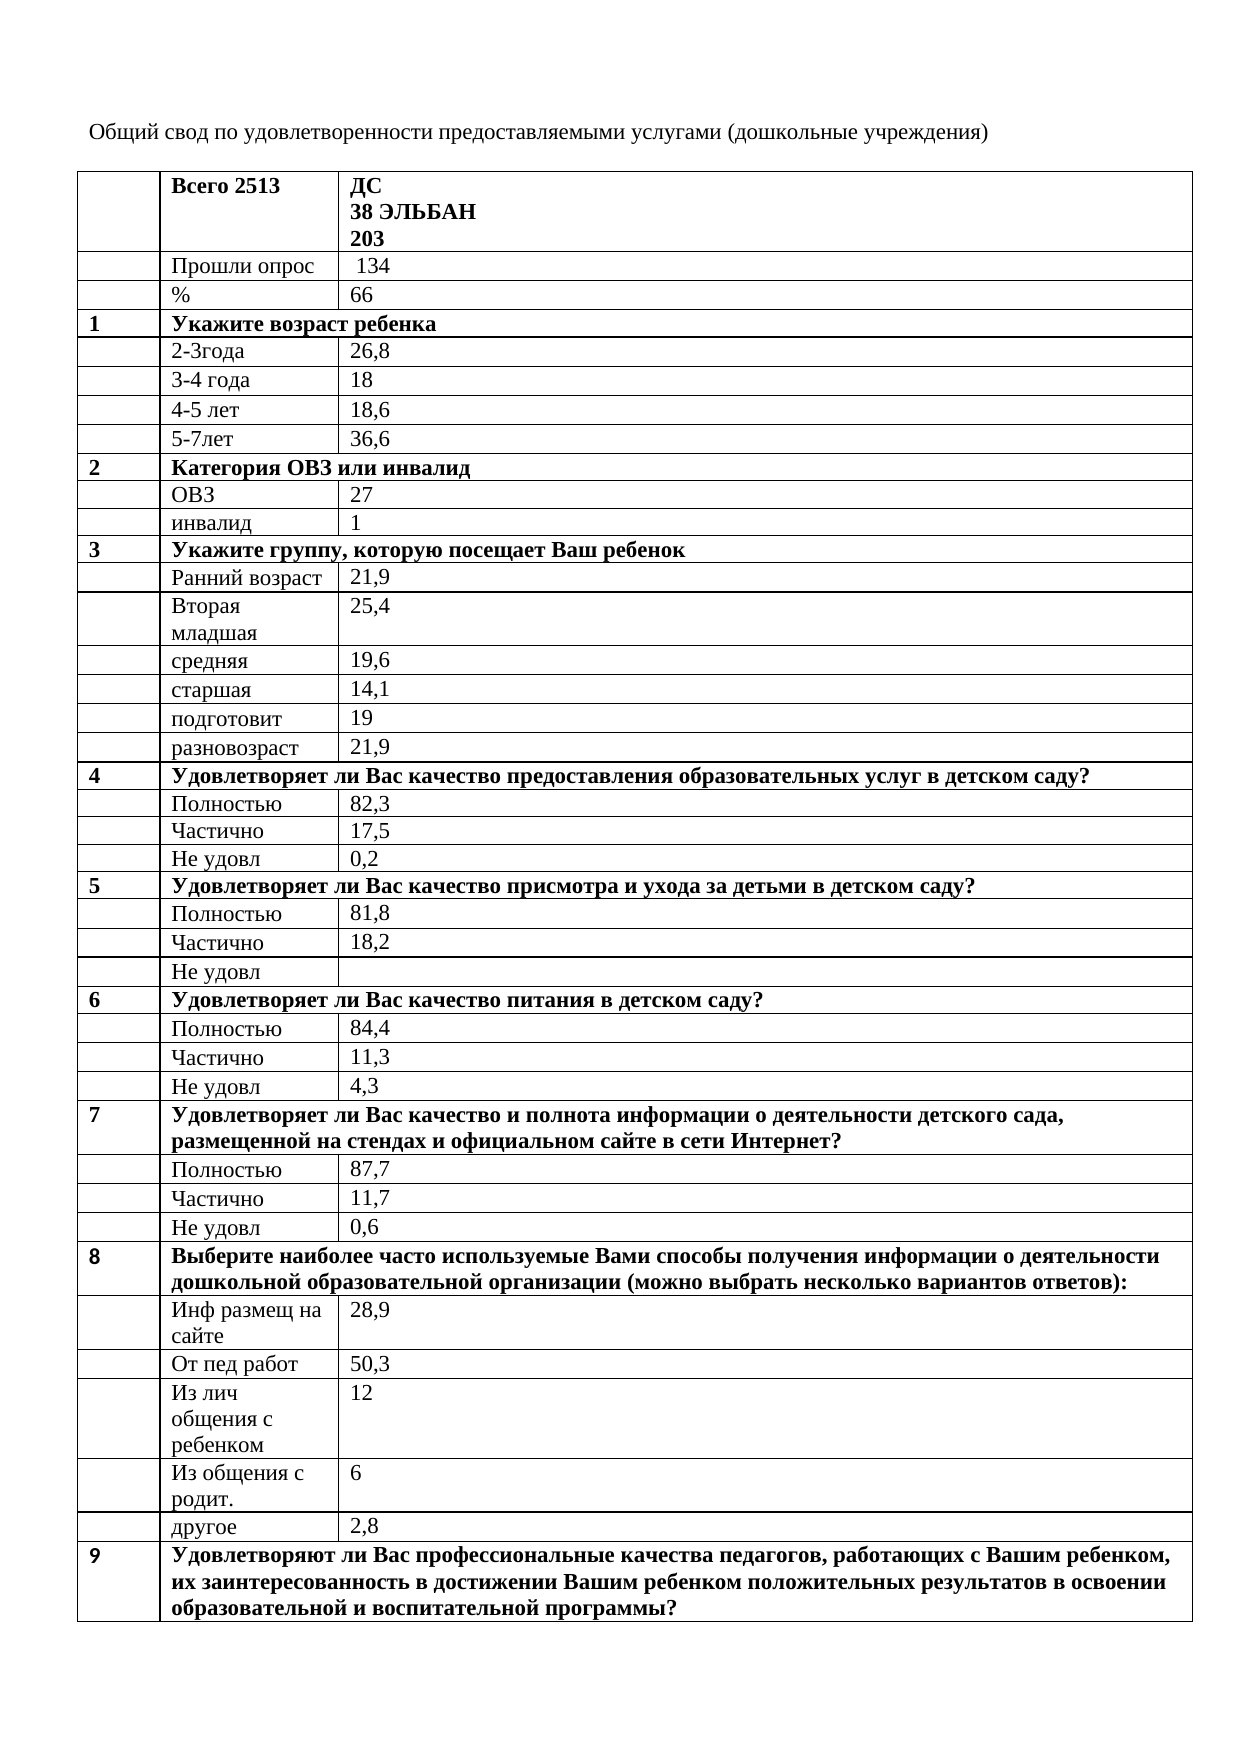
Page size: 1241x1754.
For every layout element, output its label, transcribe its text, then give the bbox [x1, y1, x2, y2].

table_cell 14,1 [339, 675, 1192, 703]
table_cell [78, 929, 159, 956]
table_cell [78, 1296, 159, 1348]
table_cell [78, 281, 159, 309]
table_cell Полностью [161, 1155, 338, 1183]
table_cell 18 [339, 367, 1192, 394]
table_cell 9 [78, 1542, 159, 1621]
table_cell 1 [78, 310, 159, 336]
table_cell 18,6 [339, 396, 1192, 424]
table_cell [339, 958, 1192, 986]
table_cell [78, 646, 159, 674]
table_cell Частично [161, 1184, 338, 1212]
table_cell 87,7 [339, 1155, 1192, 1183]
table_cell Полностью [161, 1014, 338, 1042]
table_cell 1 [339, 509, 1192, 535]
table_cell разновозраст [161, 733, 338, 761]
table_cell 19 [339, 704, 1192, 732]
table_cell [78, 1184, 159, 1212]
table_cell 81,8 [339, 899, 1192, 927]
table_cell [78, 1459, 159, 1511]
table_cell 6 [78, 987, 159, 1013]
table_cell Удовлетворяют ли Вас профессиональные качества педагогов, работающих с Вашим ребенком, их заинтересованность в достижении Вашим ребенком положительных результатов в освоении образовательной и воспитательной программы? [161, 1542, 1192, 1621]
table_cell [78, 675, 159, 703]
table_cell 134 [339, 252, 1192, 280]
table_cell 12 [339, 1379, 1192, 1458]
table_cell [78, 396, 159, 424]
table_cell [78, 845, 159, 871]
table_cell 36,6 [339, 425, 1192, 453]
table_cell Не удовл [161, 958, 338, 986]
table_cell [78, 593, 159, 645]
table_cell [78, 367, 159, 394]
table_cell Удовлетворяет ли Вас качество присмотра и ухода за детьми в детском саду? [161, 872, 1192, 898]
table_cell Инф размещ на сайте [161, 1296, 338, 1348]
table_cell Удовлетворяет ли Вас качество питания в детском саду? [161, 987, 1192, 1013]
table_cell 19,6 [339, 646, 1192, 674]
table_cell 21,9 [339, 733, 1192, 761]
table_cell От пед работ [161, 1350, 338, 1378]
table_cell Частично [161, 1043, 338, 1071]
table_cell Категория ОВЗ или инвалид [161, 454, 1192, 480]
table_cell 6 [339, 1459, 1192, 1511]
table_cell 4,3 [339, 1072, 1192, 1100]
table_cell Не удовл [161, 845, 338, 871]
table_cell 2,8 [339, 1513, 1192, 1541]
table_cell Из лич общения с ребенком [161, 1379, 338, 1458]
table_cell Полностью [161, 899, 338, 927]
table_cell старшая [161, 675, 338, 703]
table_cell 11,3 [339, 1043, 1192, 1071]
table_cell средняя [161, 646, 338, 674]
table_cell подготовит [161, 704, 338, 732]
table_cell [78, 817, 159, 843]
table_cell 18,2 [339, 929, 1192, 956]
table_cell 0,2 [339, 845, 1192, 871]
table_cell 82,3 [339, 790, 1192, 816]
table_cell [78, 1379, 159, 1458]
table_cell [78, 790, 159, 816]
table_cell 4 [78, 763, 159, 789]
table_cell Укажите группу, которую посещает Ваш ребенок [161, 536, 1192, 562]
table_cell [78, 338, 159, 366]
table_cell [78, 899, 159, 927]
table_cell 7 [78, 1101, 159, 1154]
table_cell [78, 425, 159, 453]
table_cell инвалид [161, 509, 338, 535]
table_cell [78, 733, 159, 761]
table_cell Вторая младшая [161, 593, 338, 645]
table_cell 21,9 [339, 563, 1192, 591]
table_cell Не удовл [161, 1213, 338, 1241]
table_cell 17,5 [339, 817, 1192, 843]
table_cell [78, 509, 159, 535]
table_cell 84,4 [339, 1014, 1192, 1042]
table_header ДС 38 ЭЛЬБАН 203 [339, 172, 1192, 251]
table_cell [78, 958, 159, 986]
table_cell 5-7лет [161, 425, 338, 453]
table_cell [78, 563, 159, 591]
table_cell 66 [339, 281, 1192, 309]
table_cell Выберите наиболее часто используемые Вами способы получения информации о деятельности дошкольной образовательной организации (можно выбрать несколько вариантов ответов): [161, 1242, 1192, 1295]
table_cell Удовлетворяет ли Вас качество предоставления образовательных услуг в детском саду? [161, 763, 1192, 789]
table_cell ОВЗ [161, 481, 338, 507]
table_cell [78, 1014, 159, 1042]
table_cell 26,8 [339, 338, 1192, 366]
table_header [78, 172, 159, 251]
table_cell другое [161, 1513, 338, 1541]
table_header Всего 2513 [161, 172, 338, 251]
table_cell 5 [78, 872, 159, 898]
table_cell 4-5 лет [161, 396, 338, 424]
table_cell 2-3года [161, 338, 338, 366]
table_cell [78, 1155, 159, 1183]
table_cell 28,9 [339, 1296, 1192, 1348]
table_cell 11,7 [339, 1184, 1192, 1212]
table_cell Не удовл [161, 1072, 338, 1100]
table_cell [78, 1350, 159, 1378]
table_cell 25,4 [339, 593, 1192, 645]
table_cell [78, 481, 159, 507]
table_cell [78, 1043, 159, 1071]
table_cell Прошли опрос [161, 252, 338, 280]
table_cell Удовлетворяет ли Вас качество и полнота информации о деятельности детского сада, размещенной на стендах и официальном сайте в сети Интернет? [161, 1101, 1192, 1154]
table_cell Полностью [161, 790, 338, 816]
table_cell 0,6 [339, 1213, 1192, 1241]
text Общий свод по удовлетворенности предоставляемыми услугами (дошкольные учреждения) [88, 118, 1181, 144]
table_cell [78, 704, 159, 732]
table_cell 2 [78, 454, 159, 480]
table_cell % [161, 281, 338, 309]
table_cell 8 [78, 1242, 159, 1295]
table_cell [78, 1513, 159, 1541]
table_cell Частично [161, 929, 338, 956]
table_cell 27 [339, 481, 1192, 507]
table_cell [78, 252, 159, 280]
table_cell Частично [161, 817, 338, 843]
table_cell Из общения с родит. [161, 1459, 338, 1511]
table_cell 50,3 [339, 1350, 1192, 1378]
table_cell [78, 1072, 159, 1100]
table_cell 3-4 года [161, 367, 338, 394]
table_cell 3 [78, 536, 159, 562]
table_cell Ранний возраст [161, 563, 338, 591]
table_cell [78, 1213, 159, 1241]
table_cell Укажите возраст ребенка [161, 310, 1192, 336]
